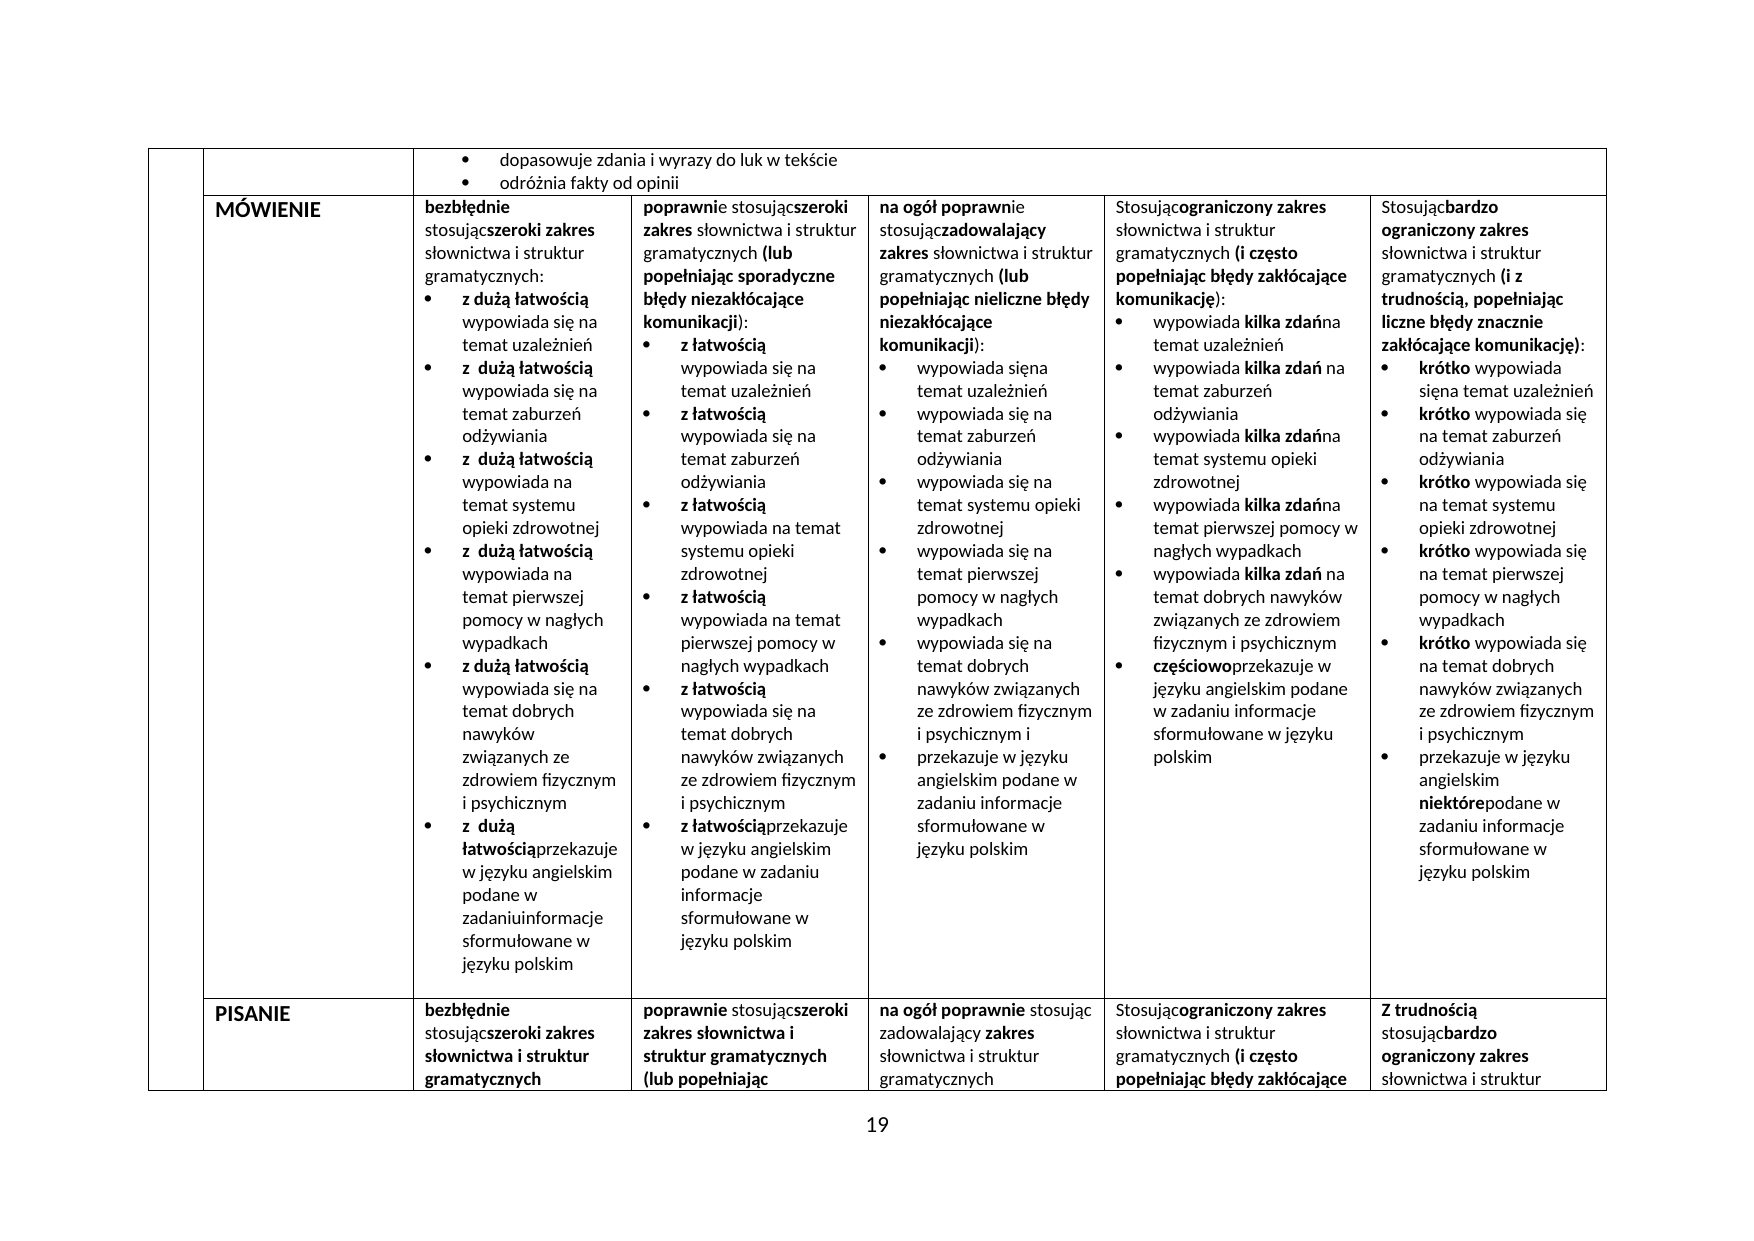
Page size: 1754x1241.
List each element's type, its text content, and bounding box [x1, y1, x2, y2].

table_cell bezbłędnie stosującszeroki zakres słownictwa i struktur gramatycznych: z dużą łatwością wypowiada się na temat uzależnień z dużą łatwością wypowiada się na temat zaburzeń odżywiania z dużą łatwością wypowiada na temat systemu opieki zdrowotnej z dużą łatwością wypowiada na temat pierwszej pomocy w nagłych wypadkach z dużą łatwością wypowiada się na temat dobrych nawyków związanych ze zdrowiem fizycznym i psychicznym z dużą łatwościąprzekazuje w języku angielskim podane w zadaniuinformacje sformułowane w języku polskim [414, 196, 631, 998]
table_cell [1105, 999, 1370, 1090]
table_cell MÓWIENIE [204, 196, 413, 998]
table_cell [632, 999, 868, 1090]
table_cell poprawnie stosującszeroki zakres słownictwa i struktur gramatycznych (lub popełniając sporadyczne błędy niezakłócające komunikacji): z łatwością wypowiada się na temat uzależnień z łatwością wypowiada się na temat zaburzeń odżywiania z łatwością wypowiada na temat systemu opieki zdrowotnej z łatwością wypowiada na temat pierwszej pomocy w nagłych wypadkach z łatwością wypowiada się na temat dobrych nawyków związanych ze zdrowiem fizycznym i psychicznym z łatwościąprzekazuje w języku angielskim podane w zadaniu informacje sformułowane w języku polskim [632, 196, 868, 998]
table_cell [414, 149, 1606, 194]
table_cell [1371, 999, 1606, 1090]
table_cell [414, 999, 631, 1090]
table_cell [869, 999, 1104, 1090]
table_cell Stosującbardzo ograniczony zakres słownictwa i struktur gramatycznych (i z trudnością, popełniając liczne błędy znacznie zakłócające komunikację): krótko wypowiada sięna temat uzależnień krótko wypowiada się na temat zaburzeń odżywiania krótko wypowiada się na temat systemu opieki zdrowotnej krótko wypowiada się na temat pierwszej pomocy w nagłych wypadkach krótko wypowiada się na temat dobrych nawyków związanych ze zdrowiem fizycznym i psychicznym przekazuje w języku angielskim niektórepodane w zadaniu informacje sformułowane w języku polskim [1371, 196, 1606, 998]
table_cell na ogół poprawnie stosujączadowalający zakres słownictwa i struktur gramatycznych (lub popełniając nieliczne błędy niezakłócające komunikacji): wypowiada sięna temat uzależnień wypowiada się na temat zaburzeń odżywiania wypowiada się na temat systemu opieki zdrowotnej wypowiada się na temat pierwszej pomocy w nagłych wypadkach wypowiada się na temat dobrych nawyków związanych ze zdrowiem fizycznym i psychicznym i przekazuje w języku angielskim podane w zadaniu informacje sformułowane w języku polskim [869, 196, 1104, 998]
table_cell PISANIE [204, 999, 413, 1090]
table_cell Stosującograniczony zakres słownictwa i struktur gramatycznych (i często popełniając błędy zakłócające komunikację): wypowiada kilka zdańna temat uzależnień wypowiada kilka zdań na temat zaburzeń odżywiania wypowiada kilka zdańna temat systemu opieki zdrowotnej wypowiada kilka zdańna temat pierwszej pomocy w nagłych wypadkach wypowiada kilka zdań na temat dobrych nawyków związanych ze zdrowiem fizycznym i psychicznym częściowoprzekazuje w języku angielskim podane w zadaniu informacje sformułowane w języku polskim [1105, 196, 1370, 998]
